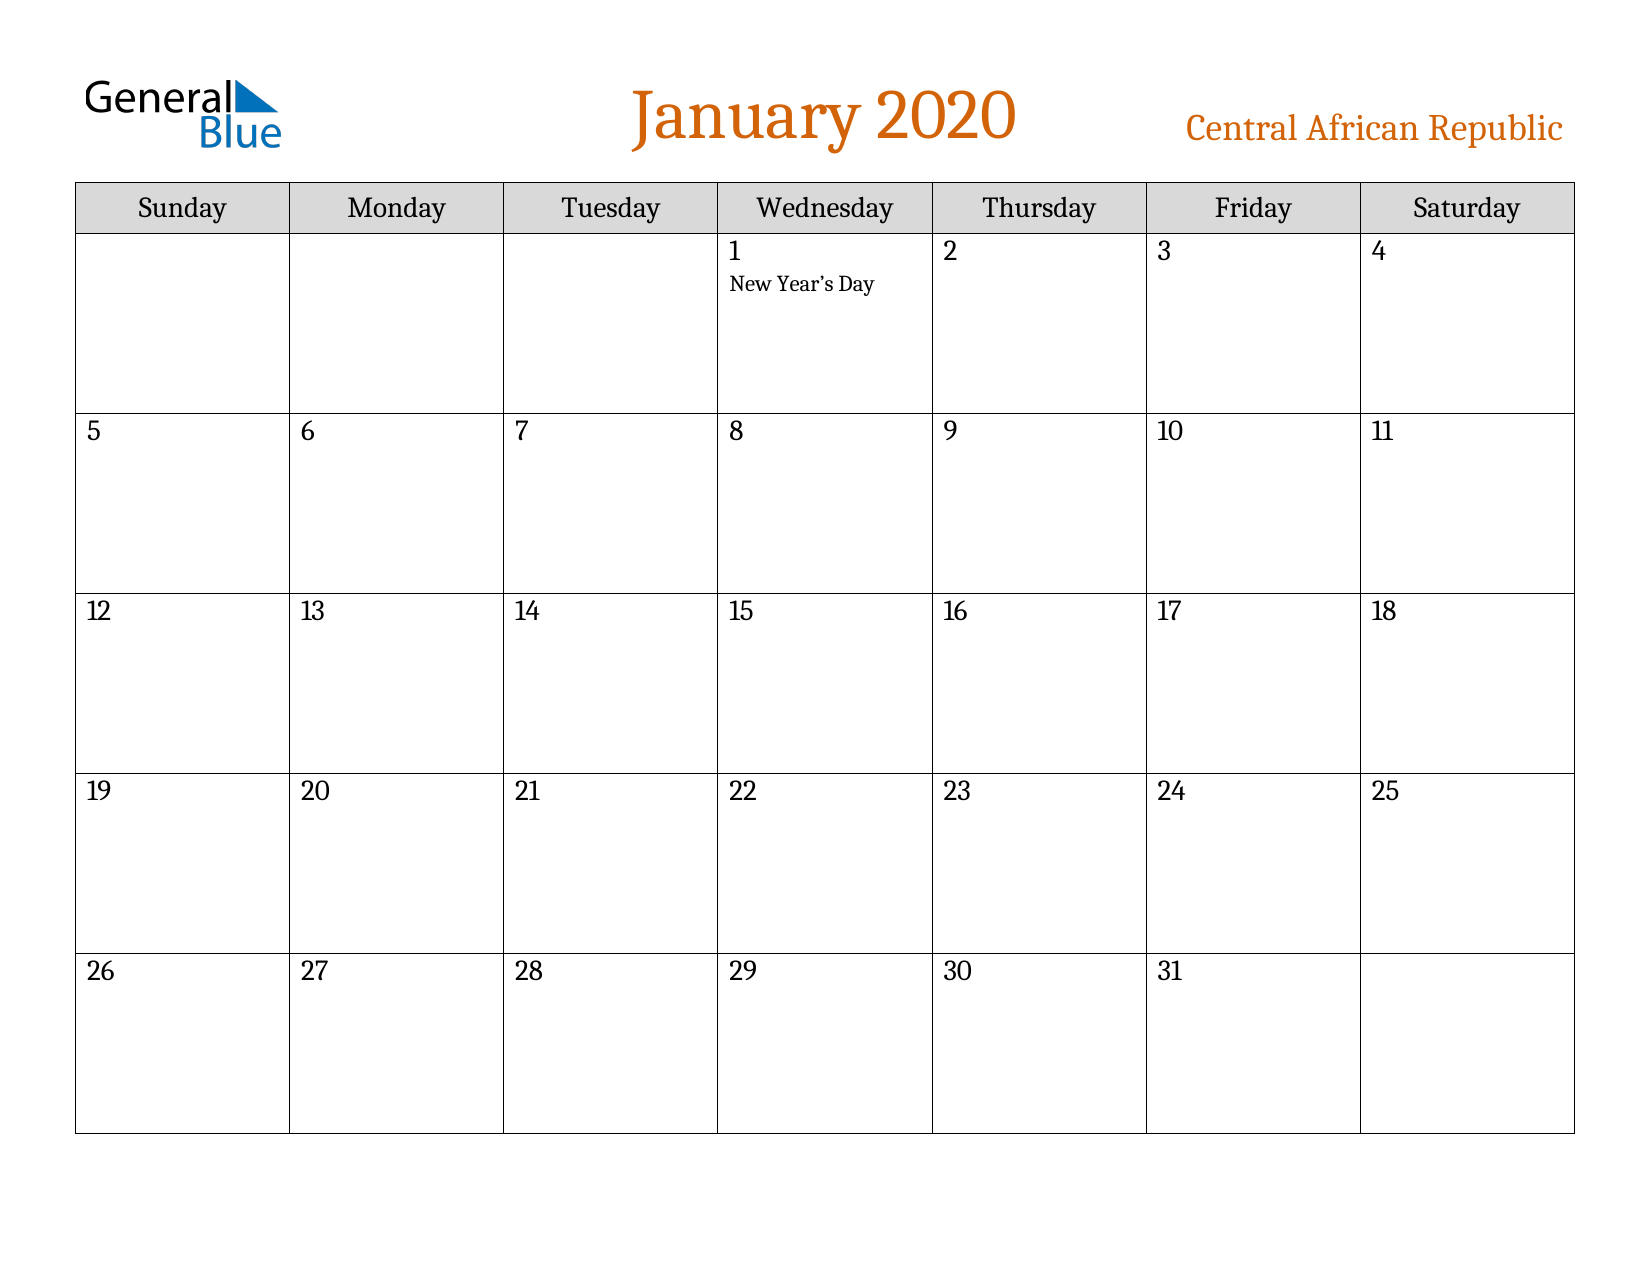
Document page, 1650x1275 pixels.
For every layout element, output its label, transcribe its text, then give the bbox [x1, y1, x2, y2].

table_cell [76, 630, 289, 773]
table_cell [290, 450, 503, 593]
table_cell [504, 234, 717, 270]
table_cell [1147, 270, 1360, 413]
table_cell [718, 630, 932, 773]
table_cell 14 [504, 594, 717, 630]
table_cell [504, 990, 717, 1133]
table_cell 17 [1147, 594, 1360, 630]
table_cell [76, 450, 289, 593]
table_cell [290, 270, 503, 413]
table_cell Saturday [1361, 183, 1574, 233]
table_cell [1147, 990, 1360, 1133]
table_cell 26 [76, 954, 289, 990]
table_cell [718, 810, 932, 953]
table_cell Sunday [76, 183, 289, 233]
table_cell [290, 630, 503, 773]
table_cell [1147, 630, 1360, 773]
table_cell 21 [504, 774, 717, 810]
table_cell 23 [933, 774, 1146, 810]
table_cell 20 [290, 774, 503, 810]
table_header Central African Republic [1146, 75, 1574, 182]
table_cell [718, 990, 932, 1133]
table_cell [290, 990, 503, 1133]
table_cell [933, 810, 1146, 953]
table_cell 27 [290, 954, 503, 990]
table_cell 28 [504, 954, 717, 990]
table_cell 4 [1361, 234, 1574, 270]
table_cell [1361, 450, 1574, 593]
table_cell 18 [1361, 594, 1574, 630]
table_cell 29 [718, 954, 932, 990]
table_cell 31 [1147, 954, 1360, 990]
table_cell [933, 990, 1146, 1133]
table_cell [1147, 810, 1360, 953]
table_cell 5 [76, 414, 289, 450]
table_cell [933, 450, 1146, 593]
table_header January 2020 [504, 75, 1146, 182]
table_cell [76, 270, 289, 413]
table_cell [290, 234, 503, 270]
table_cell [1361, 954, 1574, 990]
table_cell 12 [76, 594, 289, 630]
table_cell 11 [1361, 414, 1574, 450]
table_cell 3 [1147, 234, 1360, 270]
table_cell 15 [718, 594, 932, 630]
table_cell Monday [290, 183, 503, 233]
table_cell New Year’s Day [718, 270, 932, 413]
table_cell 13 [290, 594, 503, 630]
table_cell [933, 270, 1146, 413]
table_cell [718, 450, 932, 593]
table_cell 19 [76, 774, 289, 810]
picture [86, 80, 281, 148]
table_cell 2 [933, 234, 1146, 270]
table_cell [1361, 270, 1574, 413]
table_cell [1147, 450, 1360, 593]
table_cell 16 [933, 594, 1146, 630]
table_cell [504, 630, 717, 773]
table_cell 8 [718, 414, 932, 450]
table_cell [290, 810, 503, 953]
table_cell 24 [1147, 774, 1360, 810]
table_cell [1361, 990, 1574, 1133]
table_cell [76, 234, 289, 270]
table_cell 25 [1361, 774, 1574, 810]
table_cell 9 [933, 414, 1146, 450]
table_cell [504, 810, 717, 953]
table_cell [76, 990, 289, 1133]
table_cell 22 [718, 774, 932, 810]
table_cell Wednesday [718, 183, 932, 233]
table_cell 10 [1147, 414, 1360, 450]
table_cell 6 [290, 414, 503, 450]
table_cell [1361, 810, 1574, 953]
table_cell 7 [504, 414, 717, 450]
table_header [76, 75, 503, 182]
table_cell Thursday [933, 183, 1146, 233]
table_cell [504, 270, 717, 413]
table_cell [504, 450, 717, 593]
table_cell 1 [718, 234, 932, 270]
table_cell Tuesday [504, 183, 717, 233]
table_cell Friday [1147, 183, 1360, 233]
table_cell [76, 810, 289, 953]
table_cell [933, 630, 1146, 773]
table_cell 30 [933, 954, 1146, 990]
table_cell [1361, 630, 1574, 773]
